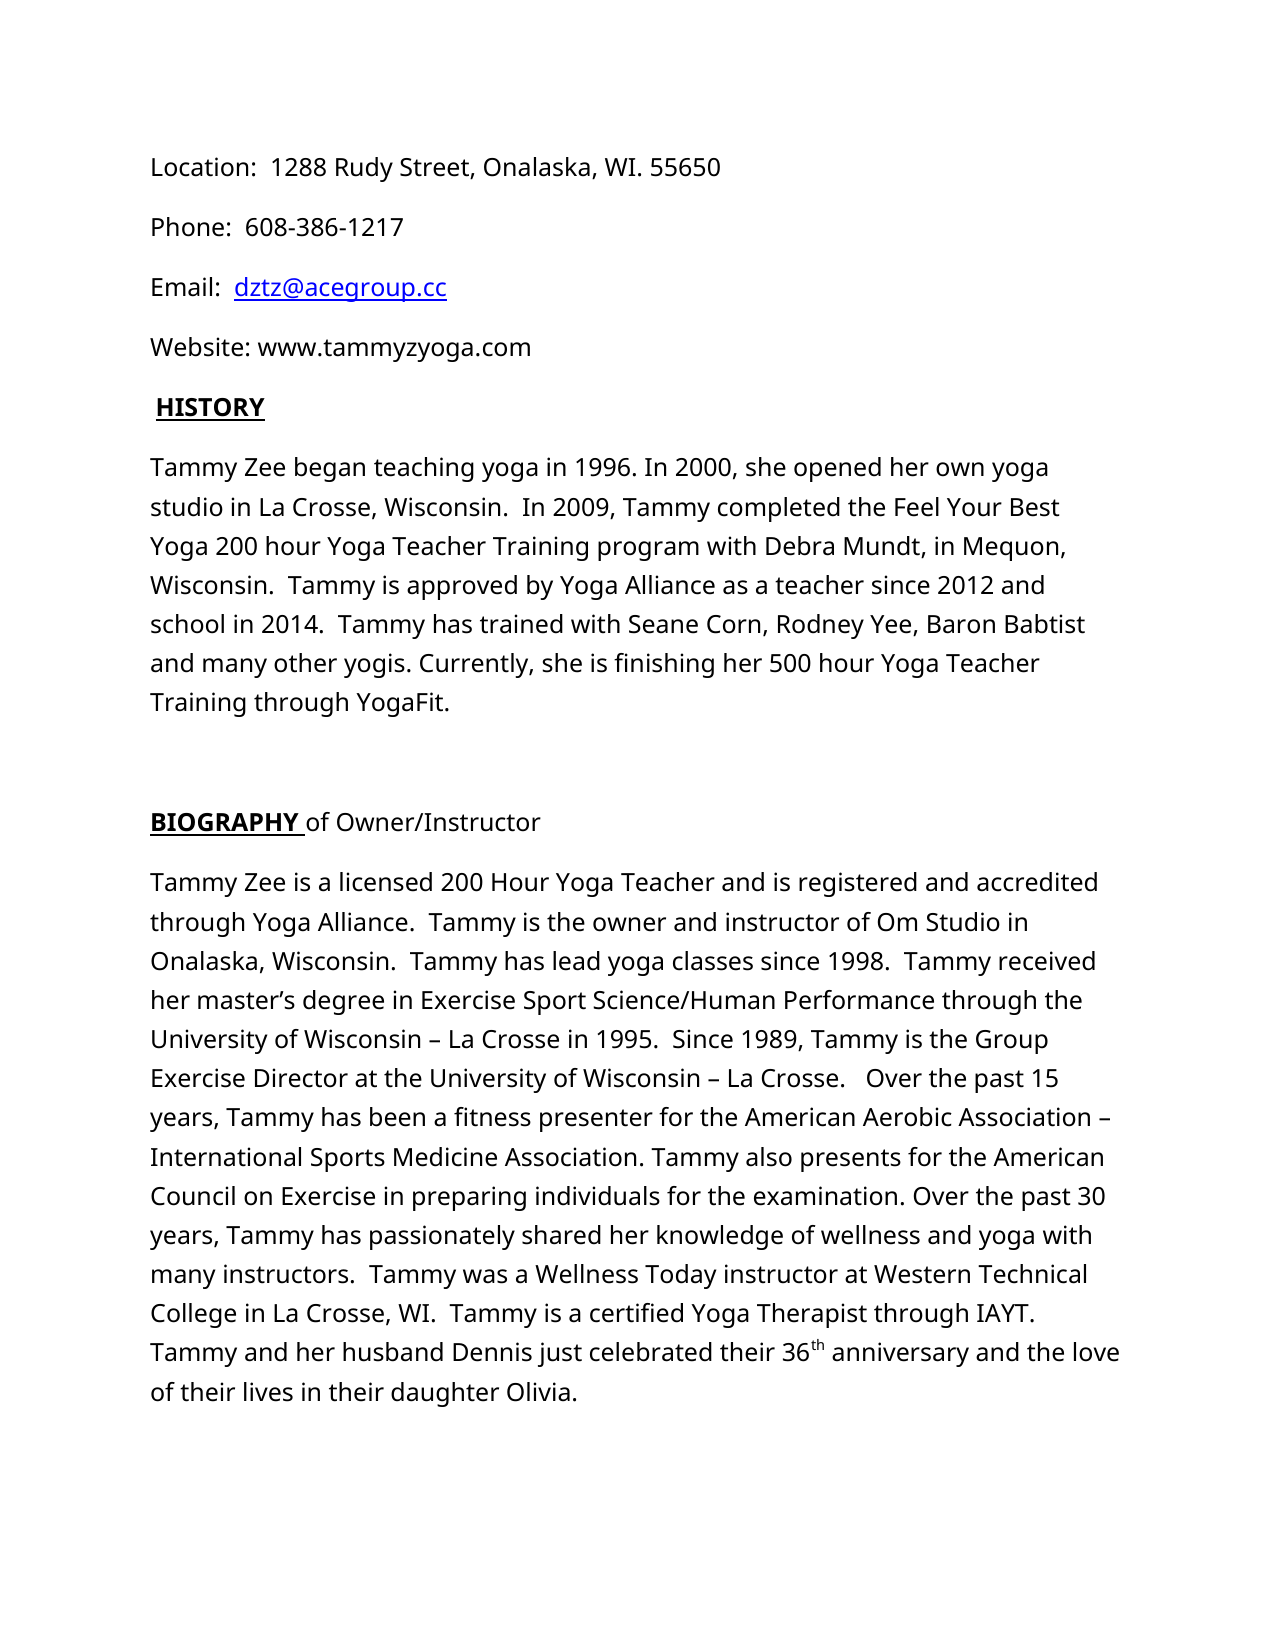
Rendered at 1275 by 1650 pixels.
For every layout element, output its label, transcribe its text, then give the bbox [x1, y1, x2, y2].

text HISTORY [150, 390, 1125, 424]
text BIOGRAPHY of Owner/Instructor [150, 805, 1125, 839]
text Phone: 608-386-1217 [150, 210, 1125, 244]
text Email: dztz@acegroup.cc [150, 270, 1125, 304]
text Location: 1288 Rudy Street, Onalaska, WI. 55650 [150, 150, 1125, 184]
text Website: www.tammyzyoga.com [150, 330, 1125, 364]
text Tammy Zee is a licensed 200 Hour Yoga Teacher and is registered and accredited through Yoga Alliance. Tammy is the owner and instructor of Om Studio in Onalaska, Wisconsin. Tammy has lead yoga classes since 1998. Tammy received her master’s degree in Exercise Sport Science/Human Performance through the University of Wisconsin – La Crosse in 1995. Since 1989, Tammy is the Group Exercise Director at the University of Wisconsin – La Crosse. Over the past 15 years, Tammy has been a fitness presenter for the American Aerobic Association – International Sports Medicine Association. Tammy also presents for the American Council on Exercise in preparing individuals for the examination. Over the past 30 years, Tammy has passionately shared her knowledge of wellness and yoga with many instructors. Tammy was a Wellness Today instructor at Western Technical College in La Crosse, WI. Tammy is a certified Yoga Therapist through IAYT. Tammy and her husband Dennis just celebrated their 36th anniversary and the love of their lives in their daughter Olivia. [150, 865, 1125, 1408]
text Tammy Zee began teaching yoga in 1996. In 2000, she opened her own yoga studio in La Crosse, Wisconsin. In 2009, Tammy completed the Feel Your Best Yoga 200 hour Yoga Teacher Training program with Debra Mundt, in Mequon, Wisconsin. Tammy is approved by Yoga Alliance as a teacher since 2012 and school in 2014. Tammy has trained with Seane Corn, Rodney Yee, Baron Babtist and many other yogis. Currently, she is finishing her 500 hour Yoga Teacher Training through YogaFit. [150, 450, 1125, 719]
